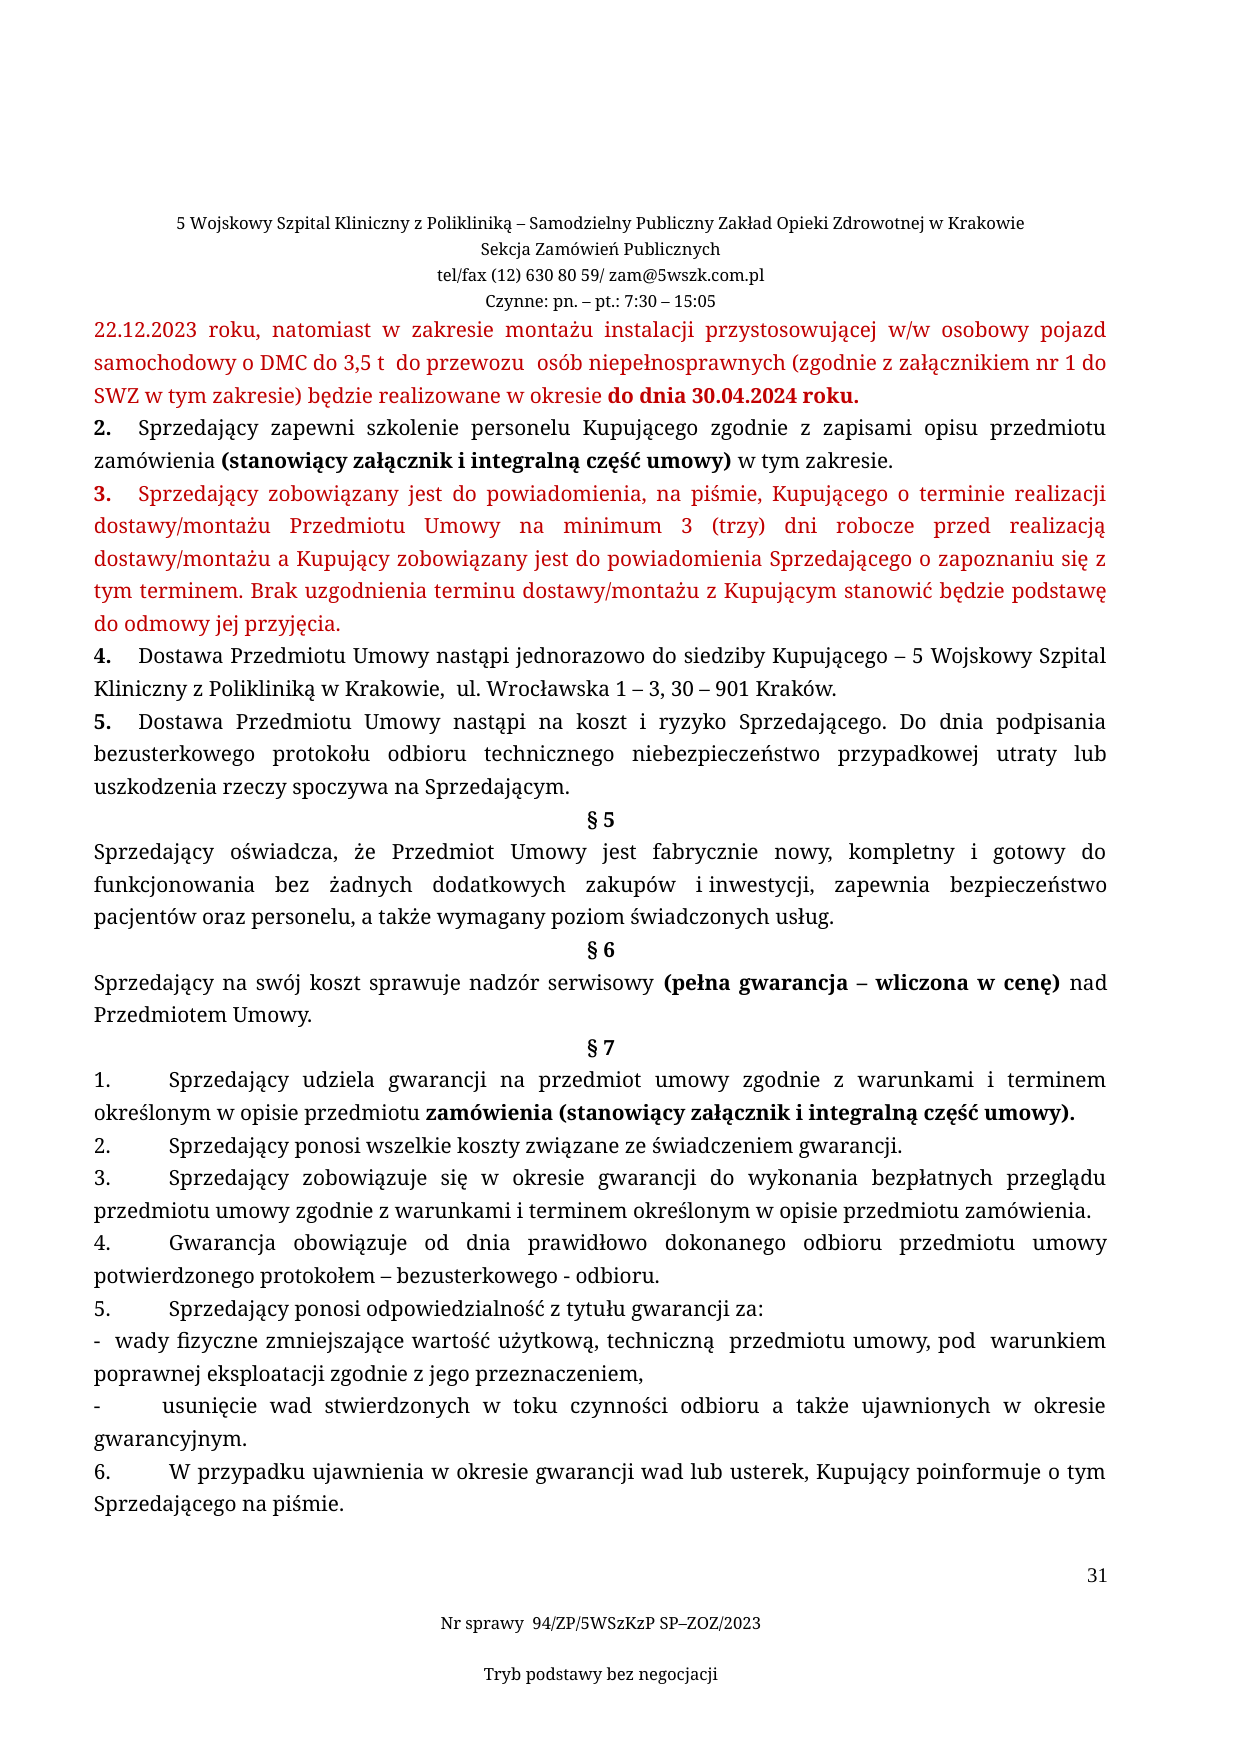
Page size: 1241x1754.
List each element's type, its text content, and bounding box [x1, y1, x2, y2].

text Sprzedający oświadcza, że Przedmiot Umowy jest fabrycznie nowy, kompletny i gotowy do funkcjonowania bez żadnych dodatkowych zakupów i inwestycji, zapewnia bezpieczeństwo pacjentów oraz personelu, a także wymagany poziom świadczonych usług. [94, 837, 1107, 931]
list W przypadku ujawnienia w okresie gwarancji wad lub usterek, Kupujący poinformuje o tym Sprzedającego na piśmie. [94, 1457, 1107, 1518]
text § 5 [94, 805, 1107, 833]
text - usunięcie wad stwierdzonych w toku czynności odbioru a także ujawnionych w okresie gwarancyjnym. [94, 1392, 1107, 1453]
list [94, 316, 1107, 409]
list Sprzedający ponosi odpowiedzialność z tytułu gwarancji za: [94, 1294, 1107, 1322]
text § 7 [94, 1033, 1107, 1061]
text § 6 [94, 935, 1107, 963]
text Sprzedający na swój koszt sprawuje nadzór serwisowy (pełna gwarancja – wliczona w cenę) nad Przedmiotem Umowy. [94, 968, 1107, 1029]
list Sprzedający zobowiązuje się w okresie gwarancji do wykonania bezpłatnych przeglądu przedmiotu umowy zgodnie z warunkami i terminem określonym w opisie przedmiotu zamówienia. [94, 1163, 1107, 1224]
list Dostawa Przedmiotu Umowy nastąpi na koszt i ryzyko Sprzedającego. Do dnia podpisania bezusterkowego protokołu odbioru technicznego niebezpieczeństwo przypadkowej utraty lub uszkodzenia rzeczy spoczywa na Sprzedającym. [94, 707, 1107, 801]
text - wady fizyczne zmniejszające wartość użytkową, techniczną przedmiotu umowy, pod warunkiem poprawnej eksploatacji zgodnie z jego przeznaczeniem, [94, 1326, 1107, 1387]
list Sprzedający ponosi wszelkie koszty związane ze świadczeniem gwarancji. [94, 1131, 1107, 1159]
list Dostawa Przedmiotu Umowy nastąpi jednorazowo do siedziby Kupującego – 5 Wojskowy Szpital Kliniczny z Polikliniką w Krakowie, ul. Wrocławska 1 – 3, 30 – 901 Kraków. [94, 642, 1107, 703]
list Sprzedający zapewni szkolenie personelu Kupującego zgodnie z zapisami opisu przedmiotu zamówienia (stanowiący załącznik i integralną część umowy) w tym zakresie. [94, 413, 1107, 474]
list Gwarancja obowiązuje od dnia prawidłowo dokonanego odbioru przedmiotu umowy potwierdzonego protokołem – bezusterkowego - odbioru. [94, 1228, 1107, 1289]
list Sprzedający zobowiązany jest do powiadomienia, na piśmie, Kupującego o terminie realizacji dostawy/montażu Przedmiotu Umowy na minimum 3 (trzy) dni robocze przed realizacją dostawy/montażu a Kupujący zobowiązany jest do powiadomienia Sprzedającego o zapoznaniu się z tym terminem. Brak uzgodnienia terminu dostawy/montażu z Kupującym stanowić będzie podstawę do odmowy jej przyjęcia. [94, 479, 1107, 637]
list Sprzedający udziela gwarancji na przedmiot umowy zgodnie z warunkami i terminem określonym w opisie przedmiotu zamówienia (stanowiący załącznik i integralną część umowy). [94, 1066, 1107, 1127]
